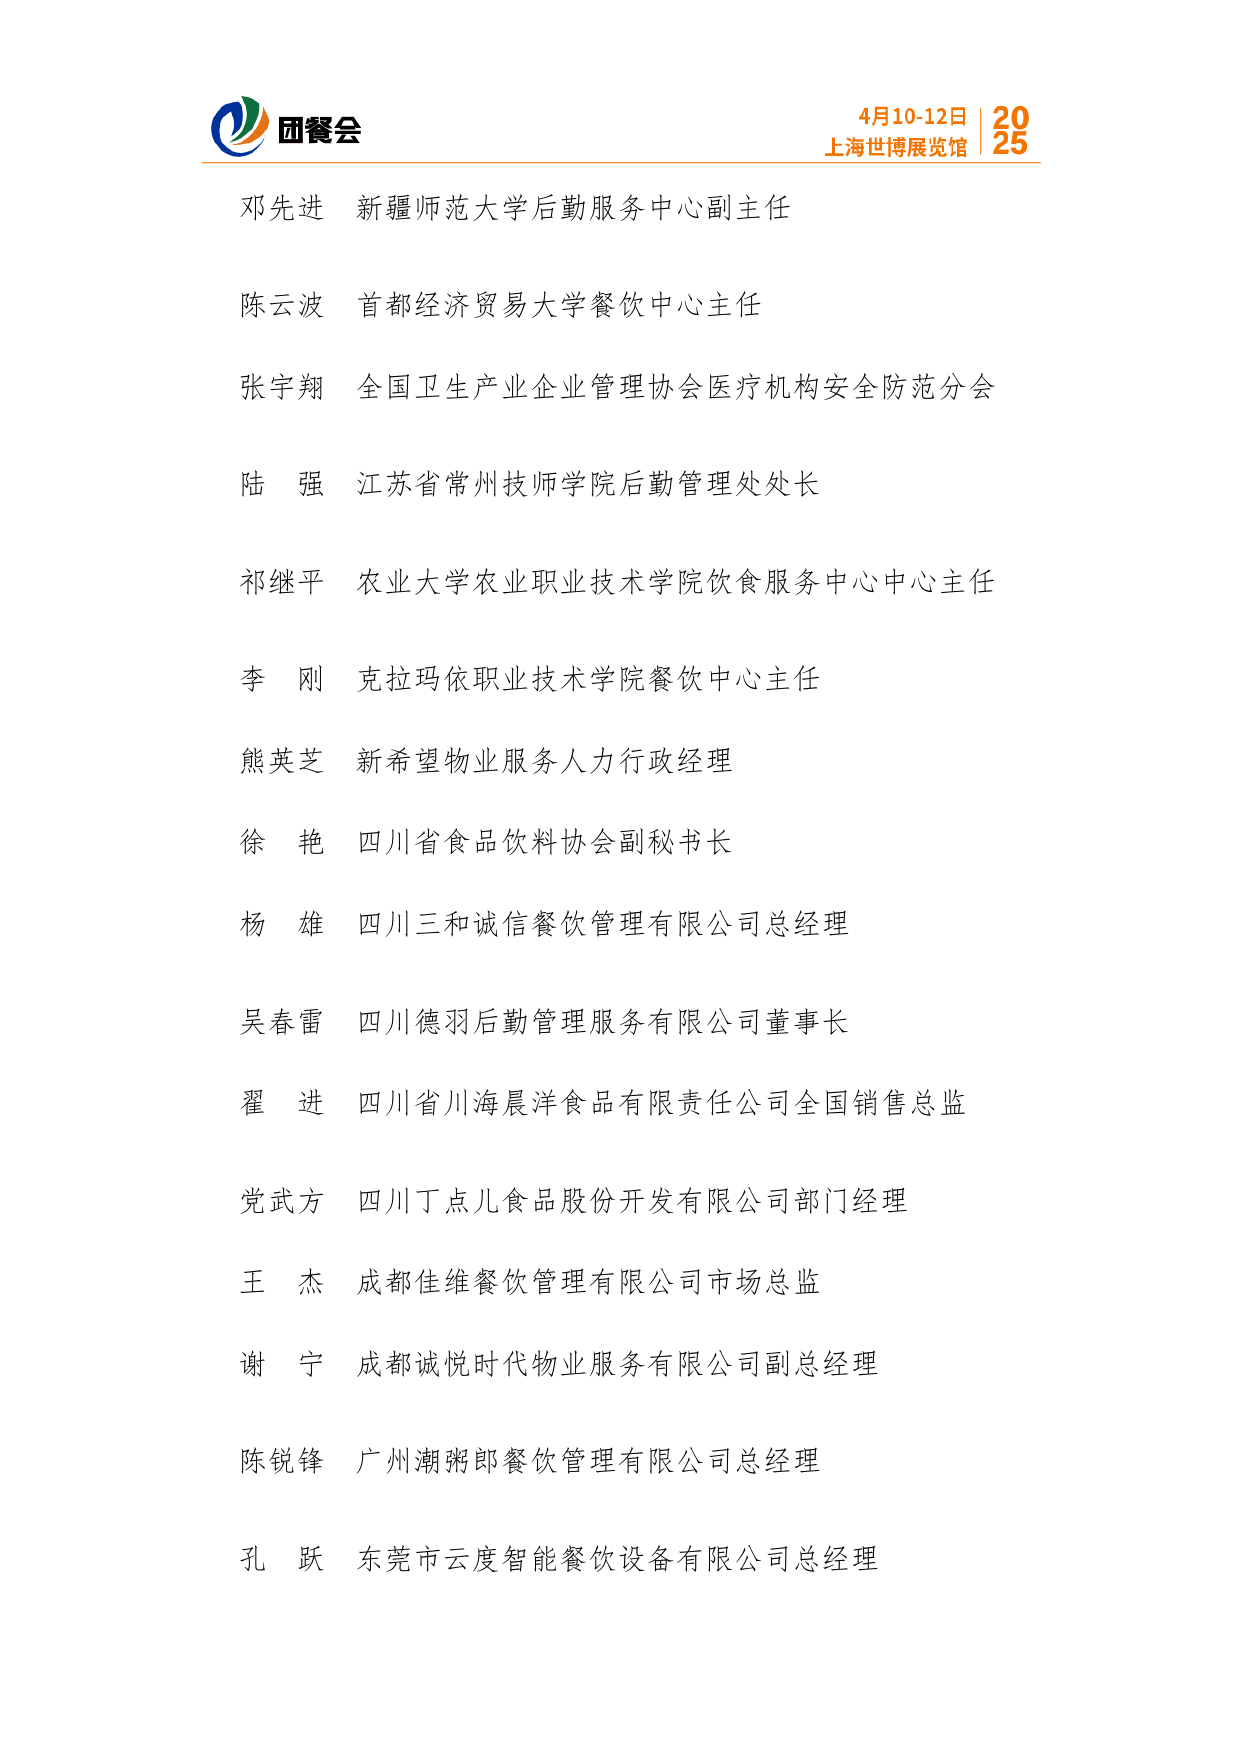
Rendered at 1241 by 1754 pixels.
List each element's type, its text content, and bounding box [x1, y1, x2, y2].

list 徐 艳 四川省食品饮料协会副秘书长 [238, 808, 1052, 873]
list 张宇翔 全国卫生产业企业管理协会医疗机构安全防范分会 陆 强 江苏省常州技师学院后勤管理处处长 祁继平 农业大学农业职业技术学院饮食服务中心中心主任 李 刚 克拉玛依职业技术学院餐饮中心主任 [238, 352, 1052, 710]
list 杨 雄 四川三和诚信餐饮管理有限公司总经理 吴春雷 四川德羽后勤管理服务有限公司董事长 [238, 889, 1052, 1052]
list 谢 宁 成都诚悦时代物业服务有限公司副总经理 陈锐锋 广州潮粥郎餐饮管理有限公司总经理 孔 跃 东莞市云度智能餐饮设备有限公司总经理 刘延森 成都晟丰餐饮服务有限公司董事长 [238, 1329, 1052, 1589]
list 熊英芝 新希望物业服务人力行政经理 [238, 726, 1052, 791]
picture [187, 90, 1052, 171]
list 王 杰 成都佳维餐饮管理有限公司市场总监 [238, 1248, 1052, 1313]
list 余 辉 西南石油大学后勤部部长 马 威 兰州理工大学后勤管理处副处长 赵 骥 华北理工大学后勤处长 李 娴 成都理工大学后勤服务集团副总经理 傅 英 杭州师范大学餐饮主任 邓先进 新疆师范大学后勤服务中心副主任 陈云波 首都经济贸易大学餐饮中心主任 [238, 173, 1052, 336]
list 翟 进 四川省川海晨洋食品有限责任公司全国销售总监 党武方 四川丁点儿食品股份开发有限公司部门经理 [238, 1068, 1052, 1231]
